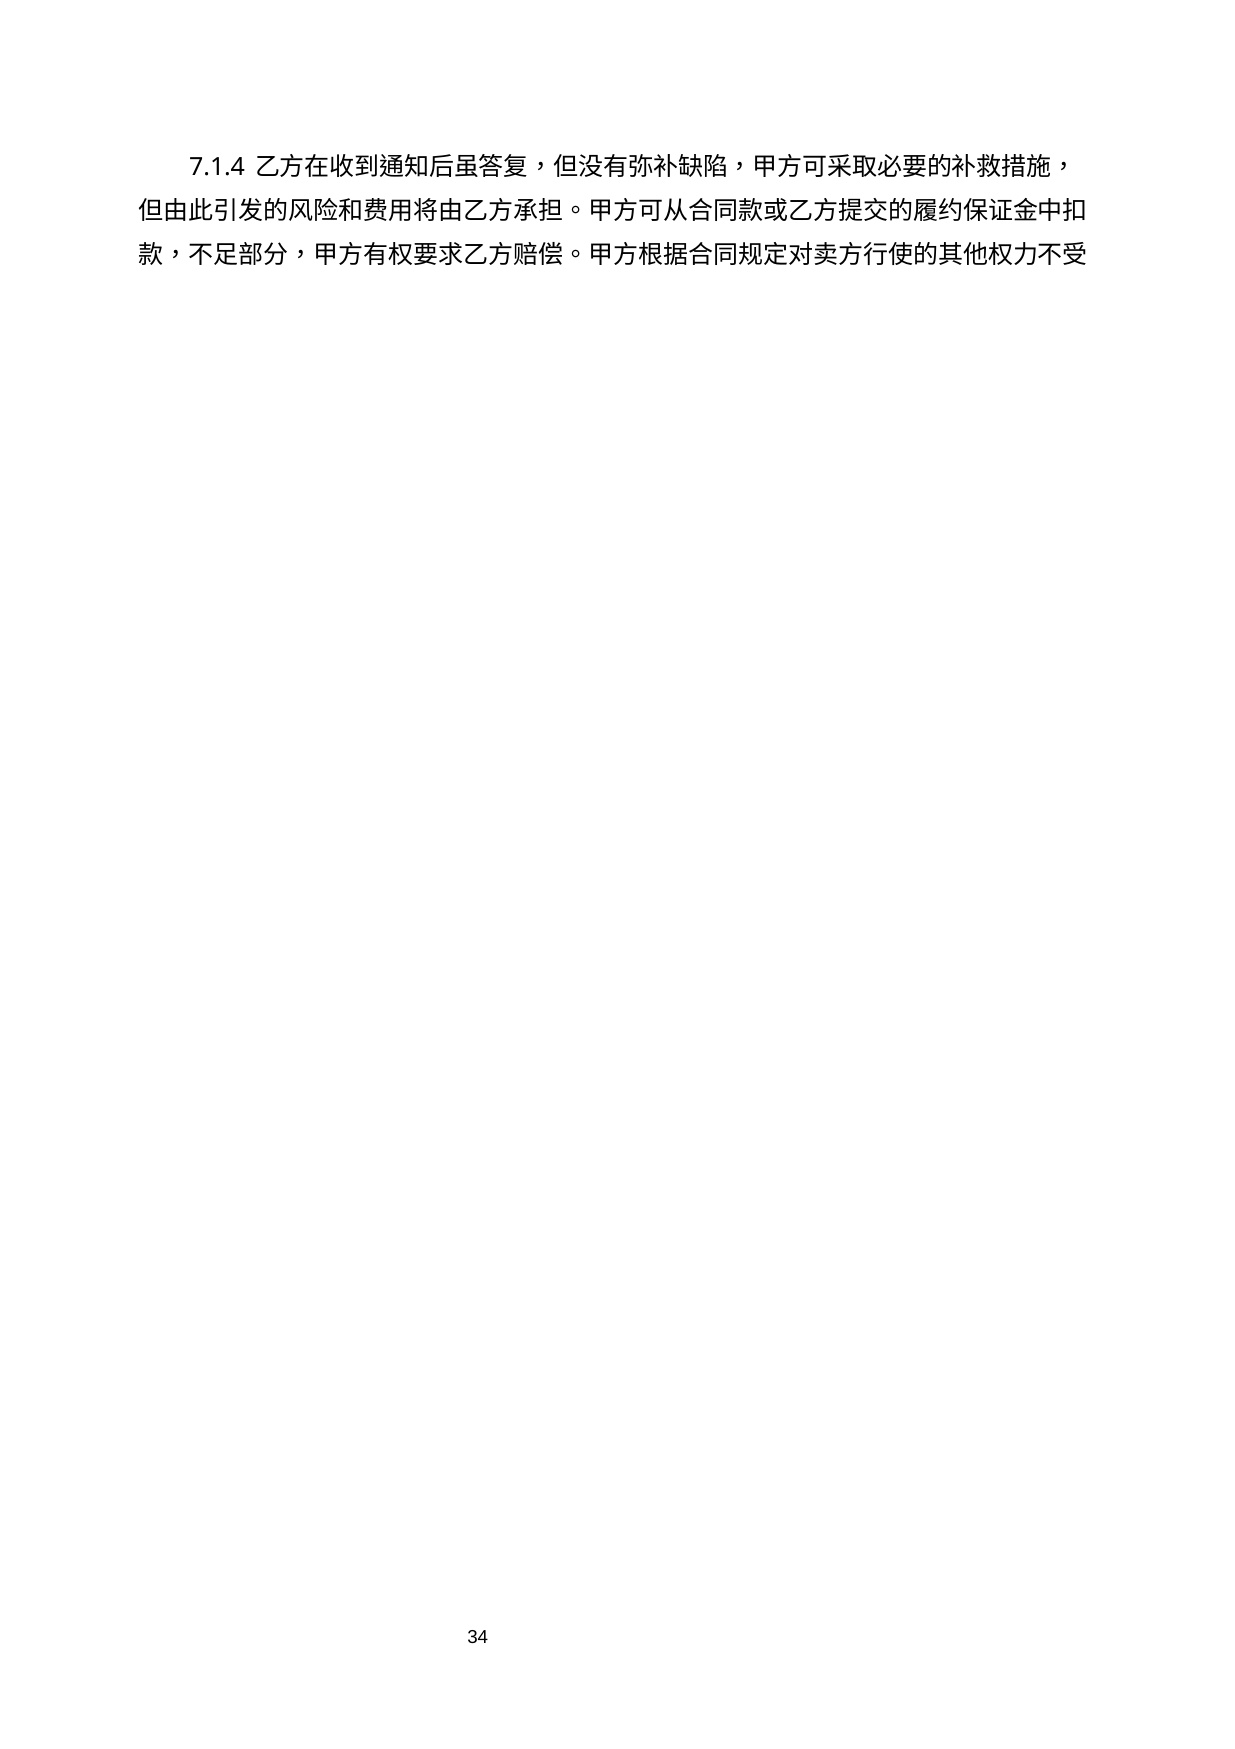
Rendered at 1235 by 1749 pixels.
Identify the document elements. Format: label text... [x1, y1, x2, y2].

text 7.1.4 乙方在收到通知后虽答复，但没有弥补缺陷，甲方可采取必要的补救措施， 但由此引发的风险和费用将由乙方承担。甲方可从合同款或乙方提交的履约保证金中扣 款，不足部分，甲方有权要求乙方赔偿。甲方根据合同规定对卖方行使的其他权力不受 [138, 148, 1088, 271]
